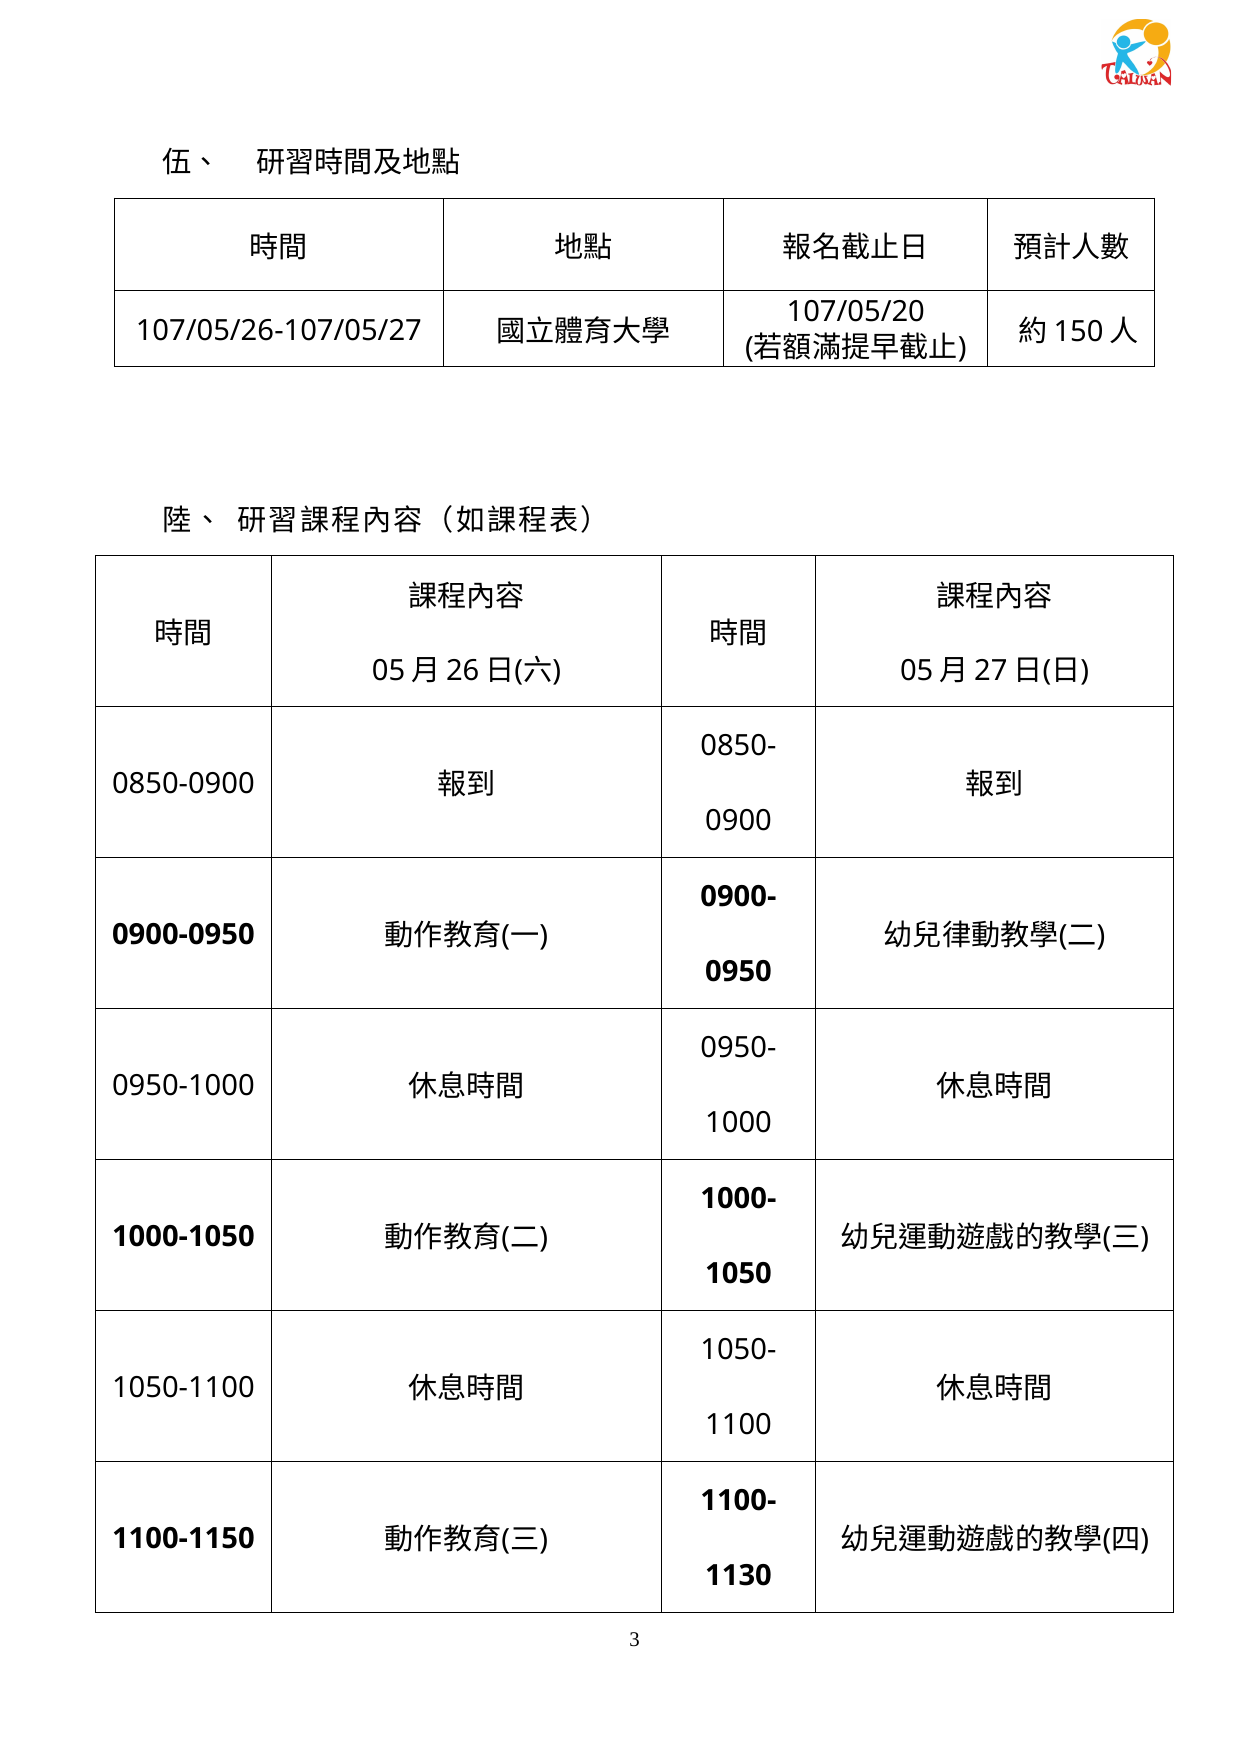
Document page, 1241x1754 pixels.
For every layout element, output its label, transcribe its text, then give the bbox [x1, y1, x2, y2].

table_cell 1000-1050 [96, 1160, 271, 1310]
table_cell 0950-1000 [96, 1009, 271, 1159]
table_cell 幼兒律動教學(二) [816, 858, 1173, 1008]
table_cell 1100-1130 [662, 1462, 815, 1612]
table_cell 動作教育(一) [272, 858, 661, 1008]
table_cell 國立體育大學 [444, 291, 723, 366]
table_cell 0850-0900 [96, 707, 271, 857]
table_cell 休息時間 [272, 1311, 661, 1461]
table_cell 動作教育(三) [272, 1462, 661, 1612]
table_header 報名截止日 [724, 199, 987, 290]
list 研習課程內容（如課程表） [162, 480, 1106, 555]
table_cell 0900-0950 [662, 858, 815, 1008]
table_cell 1050-1100 [662, 1311, 815, 1461]
table_header 時間 [662, 556, 815, 706]
table_cell 幼兒運動遊戲的教學(四) [816, 1462, 1173, 1612]
table_header 時間 [96, 556, 271, 706]
table_cell 休息時間 [816, 1009, 1173, 1159]
table_header 課程內容 05月27日(日) [816, 556, 1173, 706]
table_cell 報到 [272, 707, 661, 857]
table_header 地點 [444, 199, 723, 290]
table_header 預計人數 [988, 199, 1154, 290]
list 研習時間及地點 [162, 122, 1106, 197]
table_cell 1100-1150 [96, 1462, 271, 1612]
table_cell 約150人 [988, 291, 1154, 366]
table_cell 0850-0900 [662, 707, 815, 857]
table_cell 107/05/20 (若額滿提早截止) [724, 291, 987, 366]
table_header 課程內容 05月26日(六) [272, 556, 661, 706]
table_cell 0900-0950 [96, 858, 271, 1008]
table_cell 幼兒運動遊戲的教學(三) [816, 1160, 1173, 1310]
table_cell 報到 [816, 707, 1173, 857]
table_cell 107/05/26-107/05/27 [115, 291, 443, 366]
table_cell 0950-1000 [662, 1009, 815, 1159]
picture [1101, 19, 1172, 86]
table_cell 休息時間 [272, 1009, 661, 1159]
table_cell 1000-1050 [662, 1160, 815, 1310]
table_header 時間 [115, 199, 443, 290]
table_cell 1050-1100 [96, 1311, 271, 1461]
table_cell 動作教育(二) [272, 1160, 661, 1310]
table_cell 休息時間 [816, 1311, 1173, 1461]
